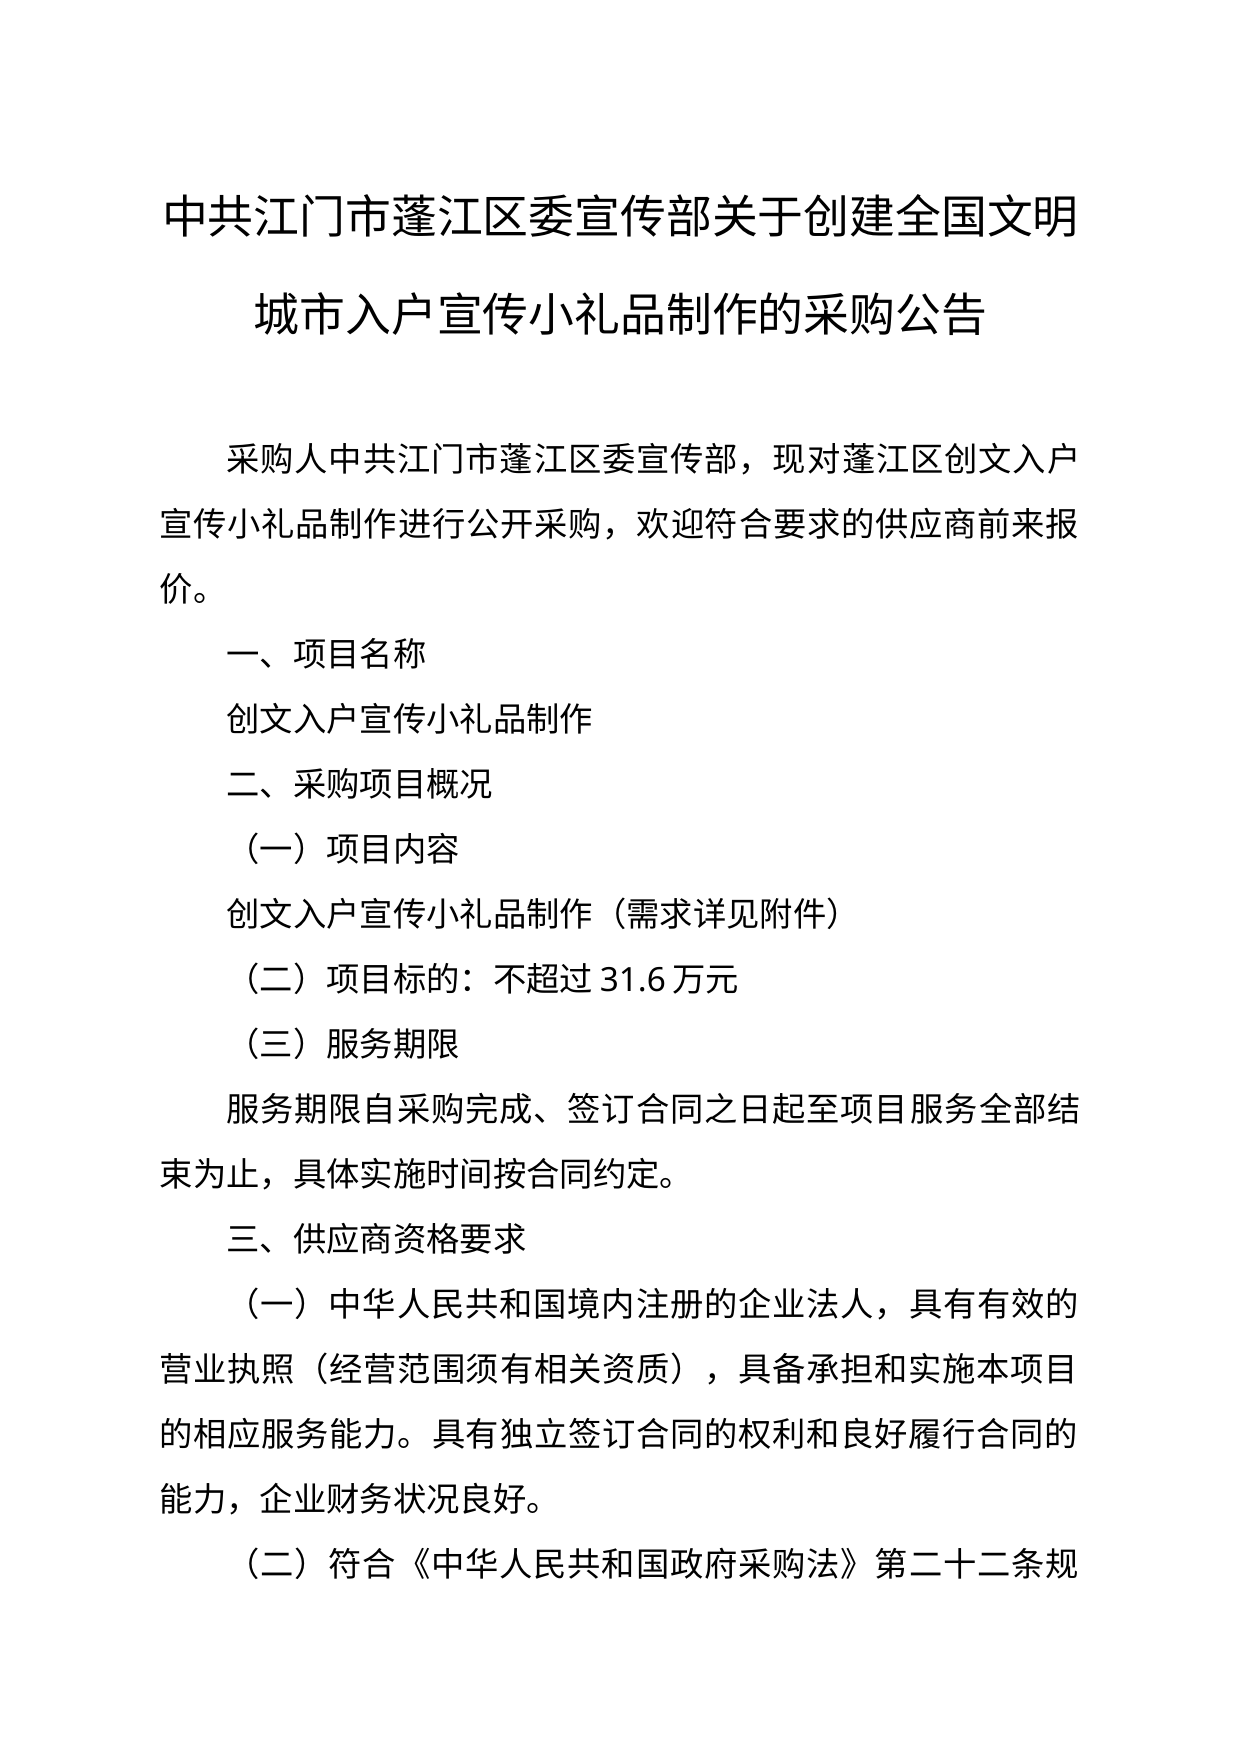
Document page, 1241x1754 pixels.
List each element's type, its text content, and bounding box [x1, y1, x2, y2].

text 采购人中共江门市蓬江区委宣传部，现对蓬江区创文入户宣传小礼品制作进行公开采购，欢迎符合要求的供应商前来报价。 [159, 425, 1081, 620]
text 服务期限自采购完成、签订合同之日起至项目服务全部结束为止，具体实施时间按合同约定。 [159, 1075, 1081, 1205]
text 创文入户宣传小礼品制作（需求详见附件） [159, 880, 1081, 945]
text 中共江门市蓬江区委宣传部关于创建全国文明城市入户宣传小礼品制作的采购公告 [159, 165, 1081, 360]
text （二）项目标的：不超过31.6万元 [159, 945, 1081, 1010]
text 三、供应商资格要求 [159, 1205, 1081, 1270]
text 一、项目名称 [159, 620, 1081, 685]
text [159, 1530, 1081, 1595]
text 创文入户宣传小礼品制作 [159, 685, 1081, 750]
text （三）服务期限 [159, 1010, 1081, 1075]
text （一）项目内容 [159, 815, 1081, 880]
text 二、采购项目概况 [159, 750, 1081, 815]
text （一）中华人民共和国境内注册的企业法人，具有有效的营业执照（经营范围须有相关资质），具备承担和实施本项目的相应服务能力。具有独立签订合同的权利和良好履行合同的能力，企业财务状况良好。 [159, 1270, 1081, 1530]
